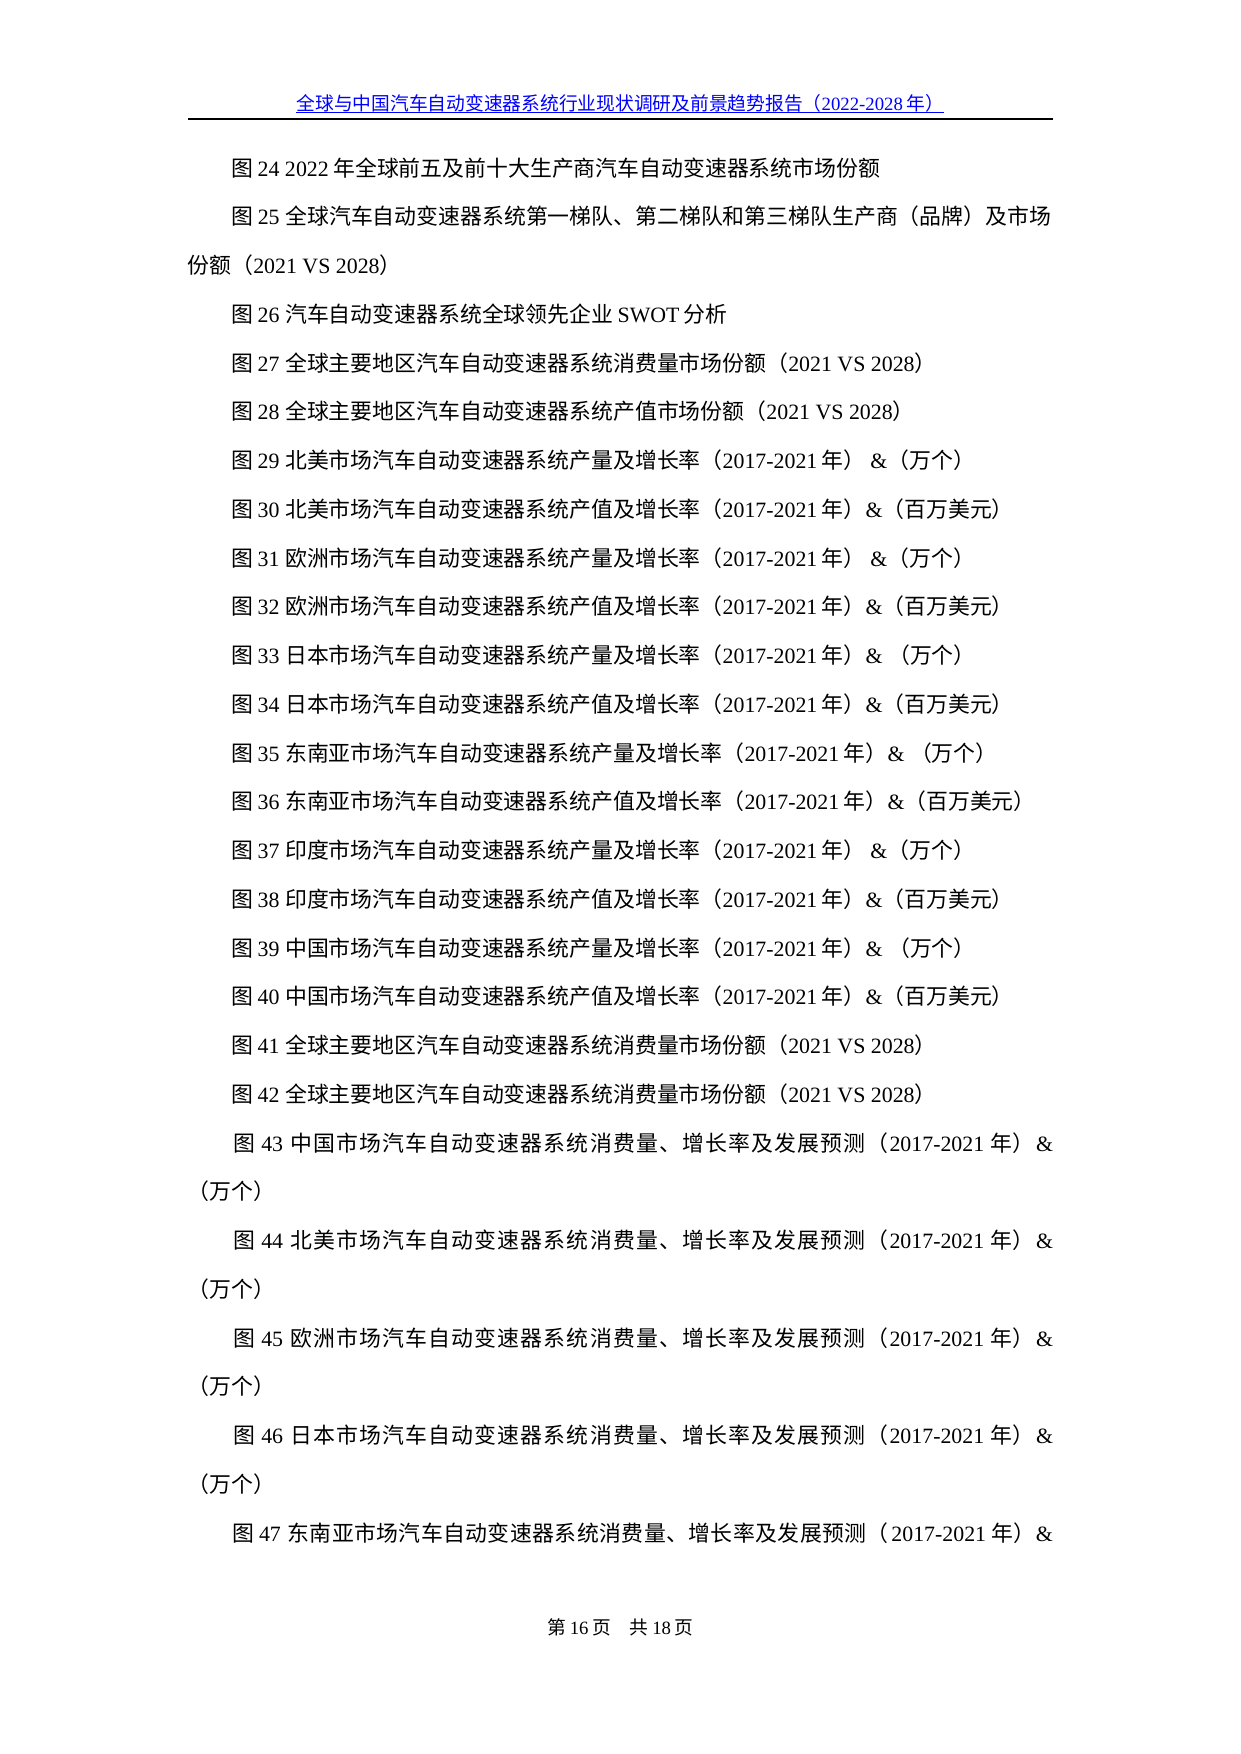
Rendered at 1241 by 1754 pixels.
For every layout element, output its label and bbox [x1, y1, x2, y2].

text [187, 150, 1053, 1548]
